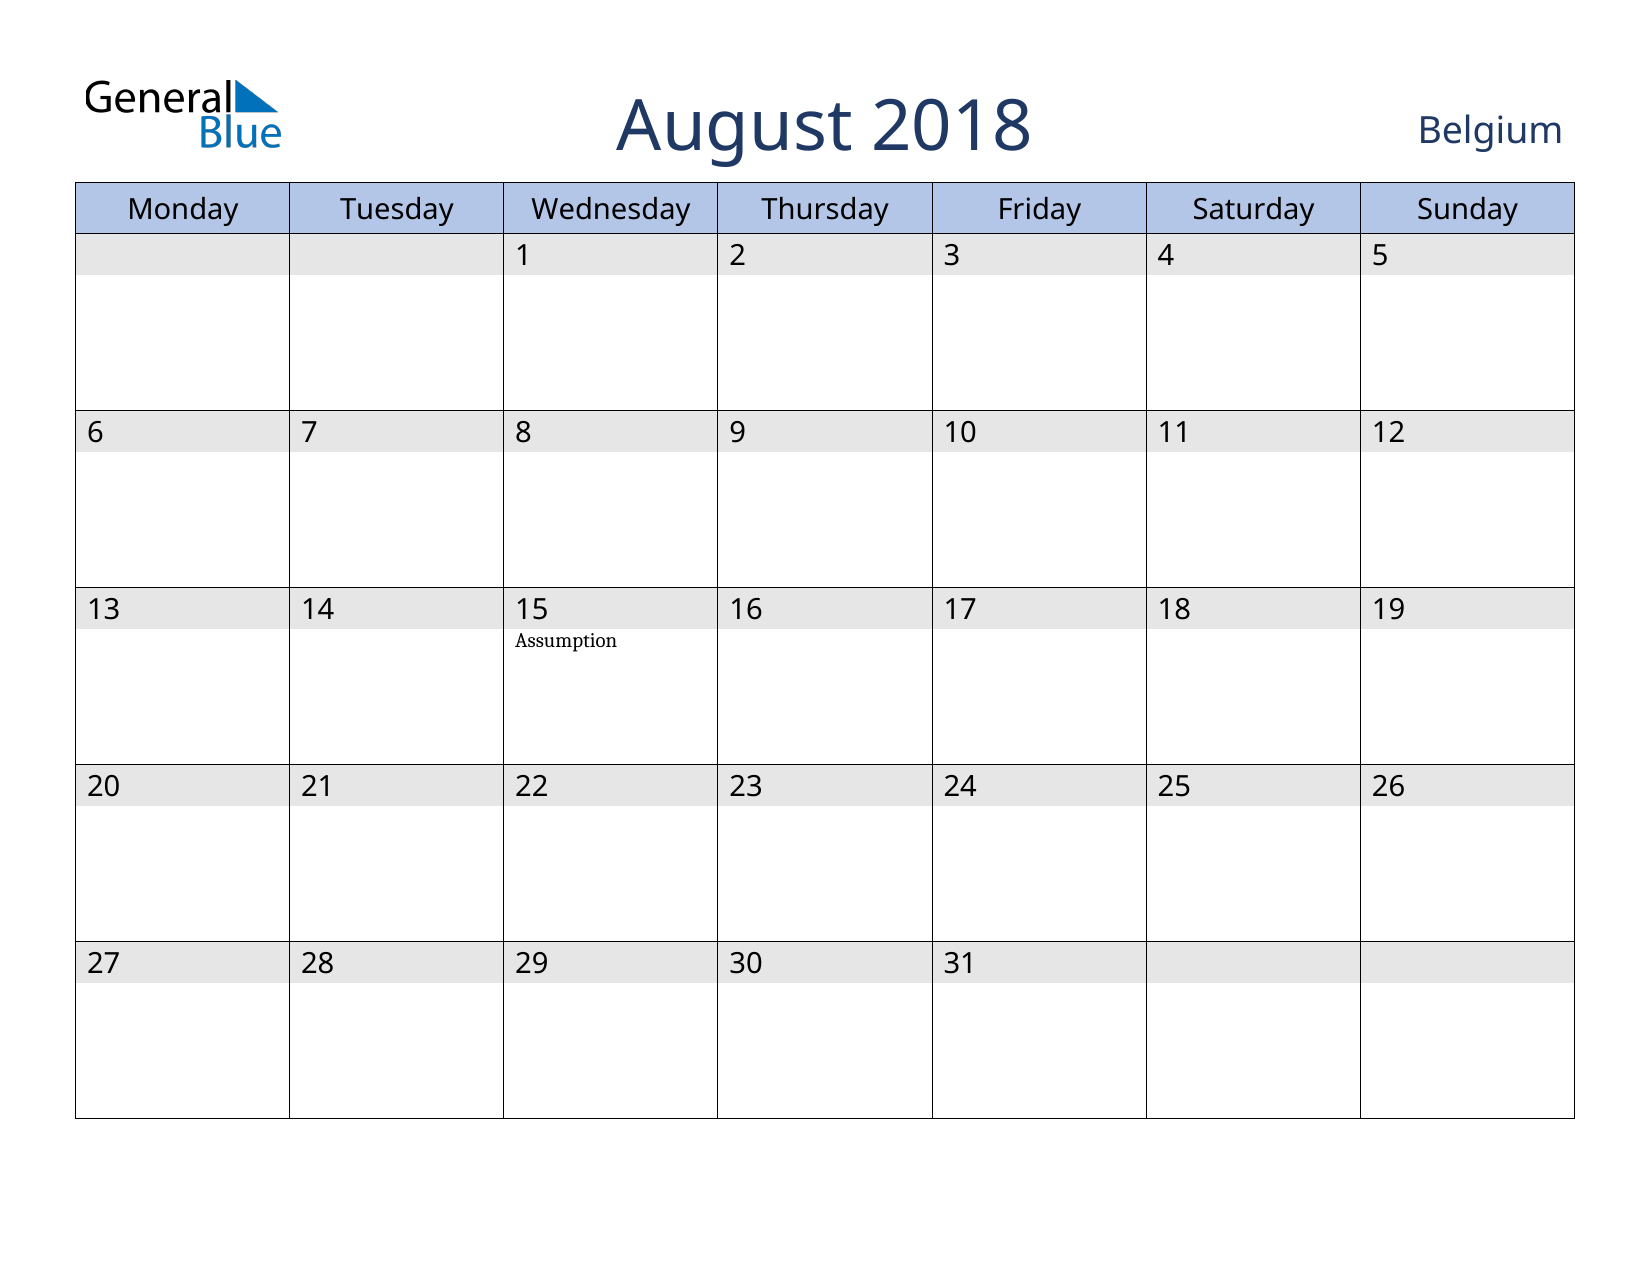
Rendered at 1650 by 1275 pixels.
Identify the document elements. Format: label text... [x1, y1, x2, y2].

table_cell [933, 452, 1146, 587]
table_cell [718, 983, 932, 1118]
table_cell [504, 275, 717, 410]
table_cell Thursday [718, 183, 932, 233]
table_cell 25 [1147, 765, 1360, 806]
table_cell 7 [290, 411, 503, 452]
table_cell 19 [1361, 588, 1574, 629]
table_header [76, 75, 503, 182]
table_cell 30 [718, 942, 932, 983]
table_cell 8 [504, 411, 717, 452]
table_cell 16 [718, 588, 932, 629]
table_cell 18 [1147, 588, 1360, 629]
table_cell 13 [76, 588, 289, 629]
table_cell 17 [933, 588, 1146, 629]
table_cell [718, 806, 932, 941]
table_cell [1361, 806, 1574, 941]
table_cell [504, 983, 717, 1118]
table_cell 14 [290, 588, 503, 629]
table_cell 31 [933, 942, 1146, 983]
table_cell [1147, 983, 1360, 1118]
table_cell [76, 983, 289, 1118]
table_cell [290, 983, 503, 1118]
table_cell [1147, 629, 1360, 764]
table_cell 15 [504, 588, 717, 629]
table_cell [76, 452, 289, 587]
table_cell [504, 806, 717, 941]
table_cell [718, 452, 932, 587]
table_cell 2 [718, 234, 932, 275]
table_cell [76, 234, 289, 275]
table_cell [290, 629, 503, 764]
table_cell [504, 452, 717, 587]
table_cell Tuesday [290, 183, 503, 233]
table_cell 6 [76, 411, 289, 452]
table_cell Sunday [1361, 183, 1574, 233]
table_cell [290, 234, 503, 275]
table_cell [290, 806, 503, 941]
table_cell 23 [718, 765, 932, 806]
table_cell Friday [933, 183, 1146, 233]
table_cell [1361, 452, 1574, 587]
table_cell 9 [718, 411, 932, 452]
table_cell [1361, 275, 1574, 410]
table_cell 29 [504, 942, 717, 983]
table_cell [76, 275, 289, 410]
table_header Belgium [1146, 75, 1574, 182]
table_cell [1147, 806, 1360, 941]
table_cell [933, 983, 1146, 1118]
table_cell 4 [1147, 234, 1360, 275]
table_cell Wednesday [504, 183, 717, 233]
table_cell [1147, 452, 1360, 587]
table_header August 2018 [504, 75, 1146, 182]
table_cell [933, 806, 1146, 941]
table_cell [1147, 275, 1360, 410]
table_cell [1361, 942, 1574, 983]
table_cell [718, 629, 932, 764]
table_cell 11 [1147, 411, 1360, 452]
table_cell 10 [933, 411, 1146, 452]
table_cell 21 [290, 765, 503, 806]
table_cell Monday [76, 183, 289, 233]
table_cell [1361, 629, 1574, 764]
table_cell [76, 806, 289, 941]
table_cell [1147, 942, 1360, 983]
table_cell 20 [76, 765, 289, 806]
table_cell [718, 275, 932, 410]
table_cell Saturday [1147, 183, 1360, 233]
table_cell 27 [76, 942, 289, 983]
table_cell [933, 629, 1146, 764]
table_cell [1361, 983, 1574, 1118]
picture [86, 80, 281, 148]
table_cell Assumption [504, 629, 717, 764]
table_cell 1 [504, 234, 717, 275]
table_cell 5 [1361, 234, 1574, 275]
table_cell 12 [1361, 411, 1574, 452]
table_cell [290, 275, 503, 410]
table_cell 24 [933, 765, 1146, 806]
table_cell 3 [933, 234, 1146, 275]
table_cell [933, 275, 1146, 410]
table_cell 22 [504, 765, 717, 806]
table_cell [76, 629, 289, 764]
table_cell 28 [290, 942, 503, 983]
table_cell 26 [1361, 765, 1574, 806]
table_cell [290, 452, 503, 587]
